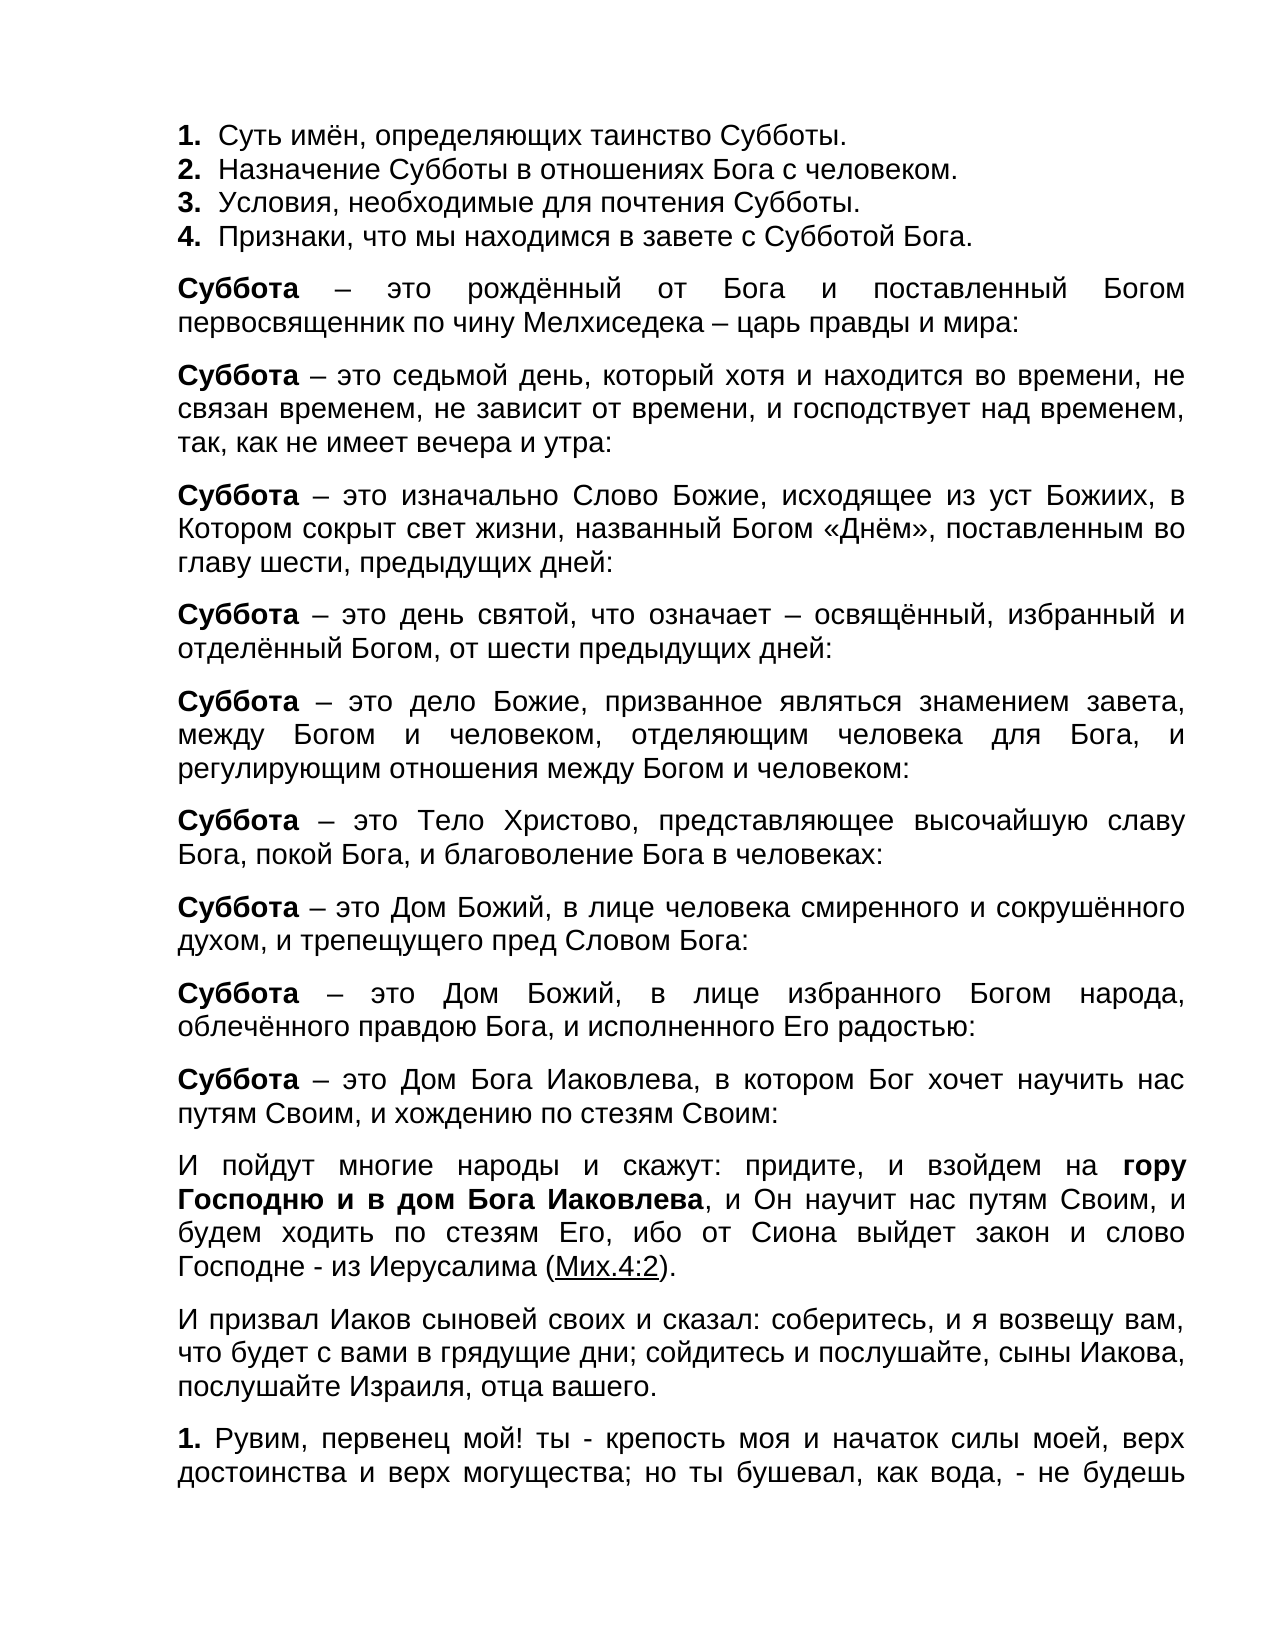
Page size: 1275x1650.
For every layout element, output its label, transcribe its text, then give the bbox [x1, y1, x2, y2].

text Суббота – это рождённый от Бога и поставленный Богом первосвященник по чину Мелхиседека – царь правды и мира: [177, 271, 1186, 338]
text 2. Назначение Субботы в отношениях Бога с человеком. [177, 152, 1186, 185]
text Суббота – это седьмой день, который хотя и находится во времени, не связан временем, не зависит от времени, и господствует над временем, так, как не имеет вечера и утра: [177, 358, 1186, 458]
text И призвал Иаков сыновей своих и сказал: соберитесь, и я возвещу вам, что будет с вами в грядущие дни; сойдитесь и послушайте, сыны Иакова, послушайте Израиля, отца вашего. [177, 1302, 1186, 1402]
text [177, 1421, 1186, 1488]
text Суббота – это Дом Божий, в лице человека смиренного и сокрушённого духом, и трепещущего пред Словом Бога: [177, 889, 1186, 957]
text Суббота – это Тело Христово, представляющее высочайшую славу Бога, покой Бога, и благоволение Бога в человеках: [177, 803, 1186, 870]
text И пойдут многие народы и скажут: придите, и взойдем на гору Господню и в дом Бога Иаковлева, и Он научит нас путям Своим, и будем ходить по стезям Его, ибо от Сиона выйдет закон и слово Господне - из Иерусалима (Мих.4:2). [177, 1148, 1186, 1282]
text 4. Признаки, что мы находимся в завете с Субботой Бога. [177, 219, 1186, 252]
text Суббота – это Дом Бога Иаковлева, в котором Бог хочет научить нас путям Своим, и хождению по стезям Своим: [177, 1062, 1186, 1129]
text Суббота – это Дом Божий, в лице избранного Богом народа, облечённого правдою Бога, и исполненного Его радостью: [177, 976, 1186, 1043]
text Суббота – это дело Божие, призванное являться знамением завета, между Богом и человеком, отделяющим человека для Бога, и регулирующим отношения между Богом и человеком: [177, 683, 1186, 784]
text 1. Суть имён, определяющих таинство Субботы. [177, 118, 1186, 152]
text Суббота – это изначально Слово Божие, исходящее из уст Божиих, в Котором сокрыт свет жизни, названный Богом «Днём», поставленным во главу шести, предыдущих дней: [177, 477, 1186, 578]
text Суббота – это день святой, что означает – освящённый, избранный и отделённый Богом, от шести предыдущих дней: [177, 597, 1186, 664]
text 3. Условия, необходимые для почтения Субботы. [177, 185, 1186, 219]
